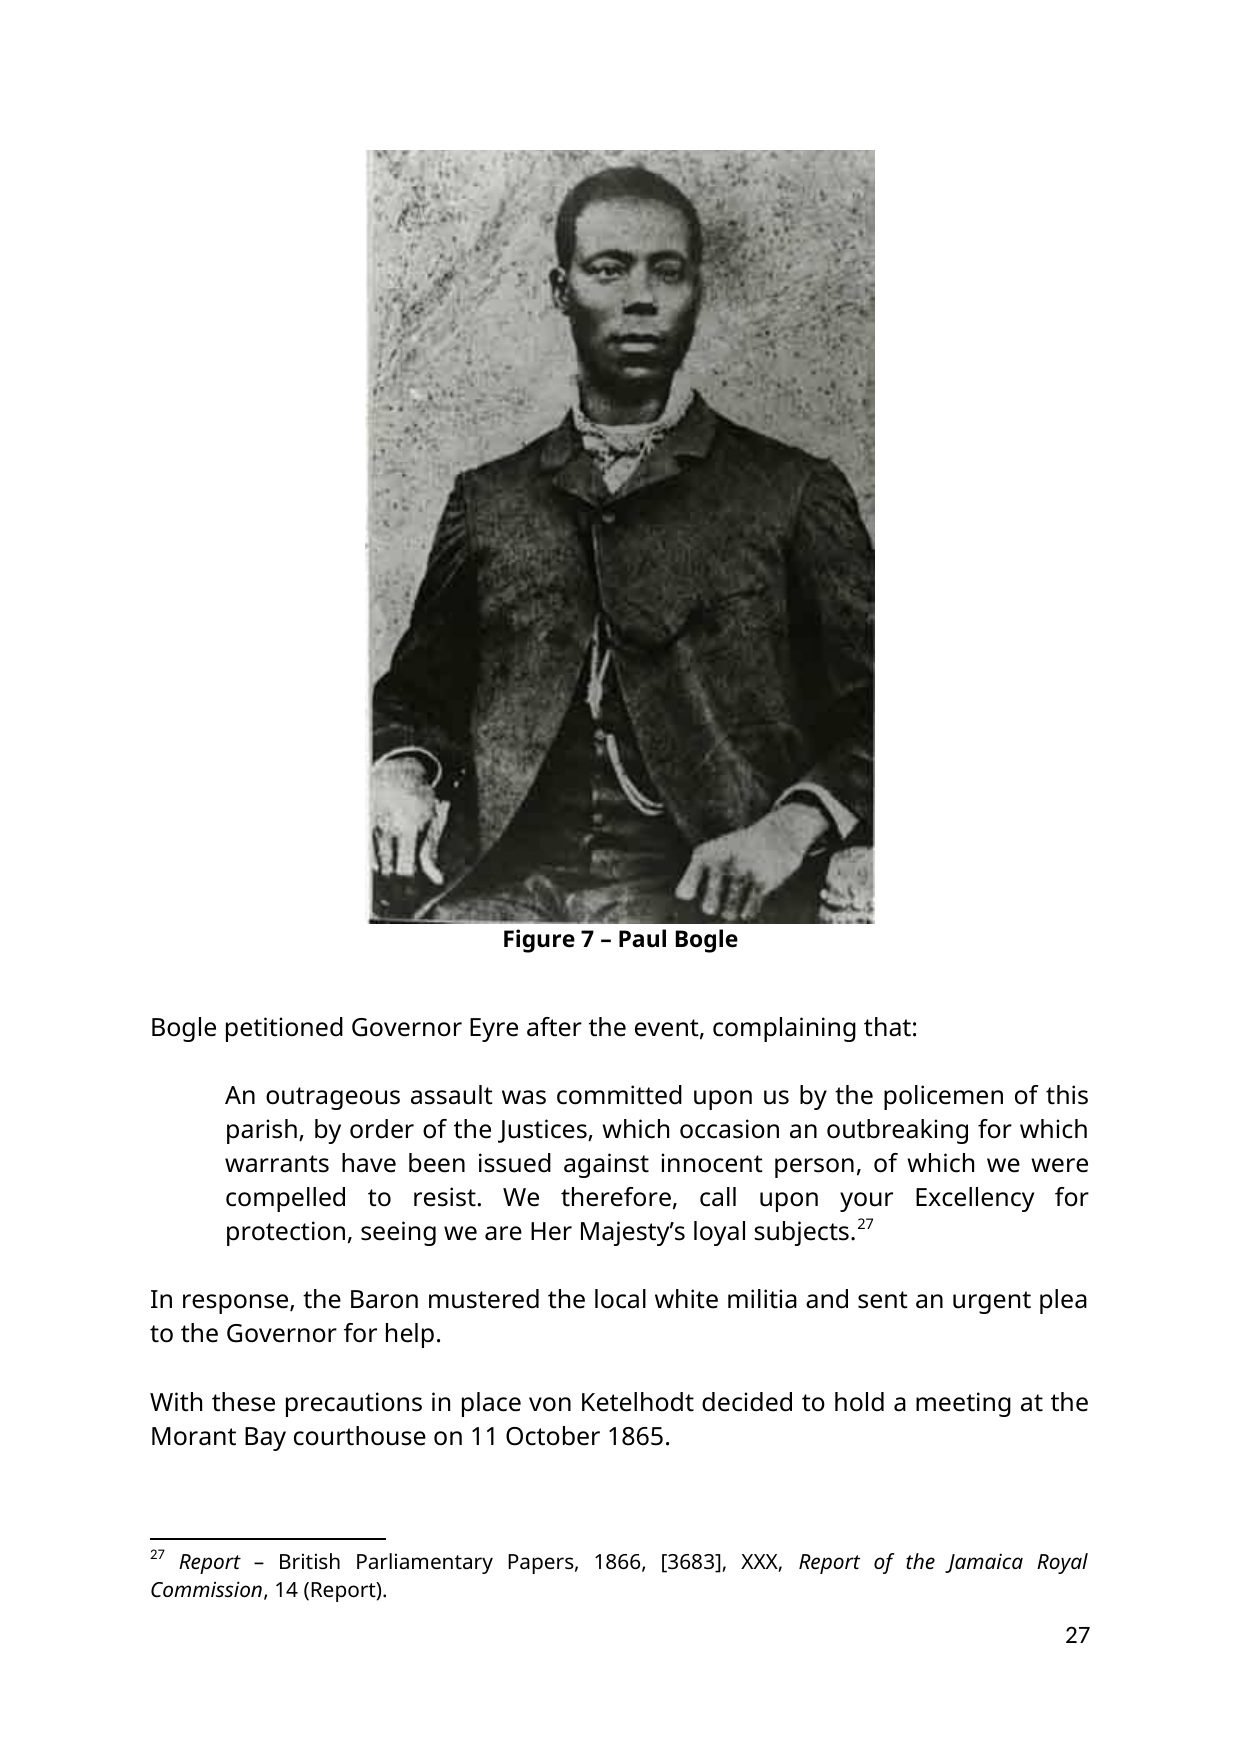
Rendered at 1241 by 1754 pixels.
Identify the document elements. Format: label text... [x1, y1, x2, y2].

picture [365, 150, 875, 924]
text In response, the Baron mustered the local white militia and sent an urgent plea to the Governor for help. [150, 1282, 1090, 1350]
text An outrageous assault was committed upon us by the policemen of this parish, by order of the Justices, which occasion an outbreaking for which warrants have been issued against innocent person, of which we were compelled to resist. We therefore, call upon your Excellency for protection, seeing we are Her Majesty’s loyal subjects. [225, 1078, 1090, 1248]
text Bogle petitioned Governor Eyre after the event, complaining that: [150, 1009, 1090, 1044]
text With these precautions in place von Ketelhodt decided to hold a meeting at the Morant Bay courthouse on 11 October 1865. [150, 1384, 1090, 1452]
text Figure 7 – Paul Bogle [150, 923, 1090, 955]
